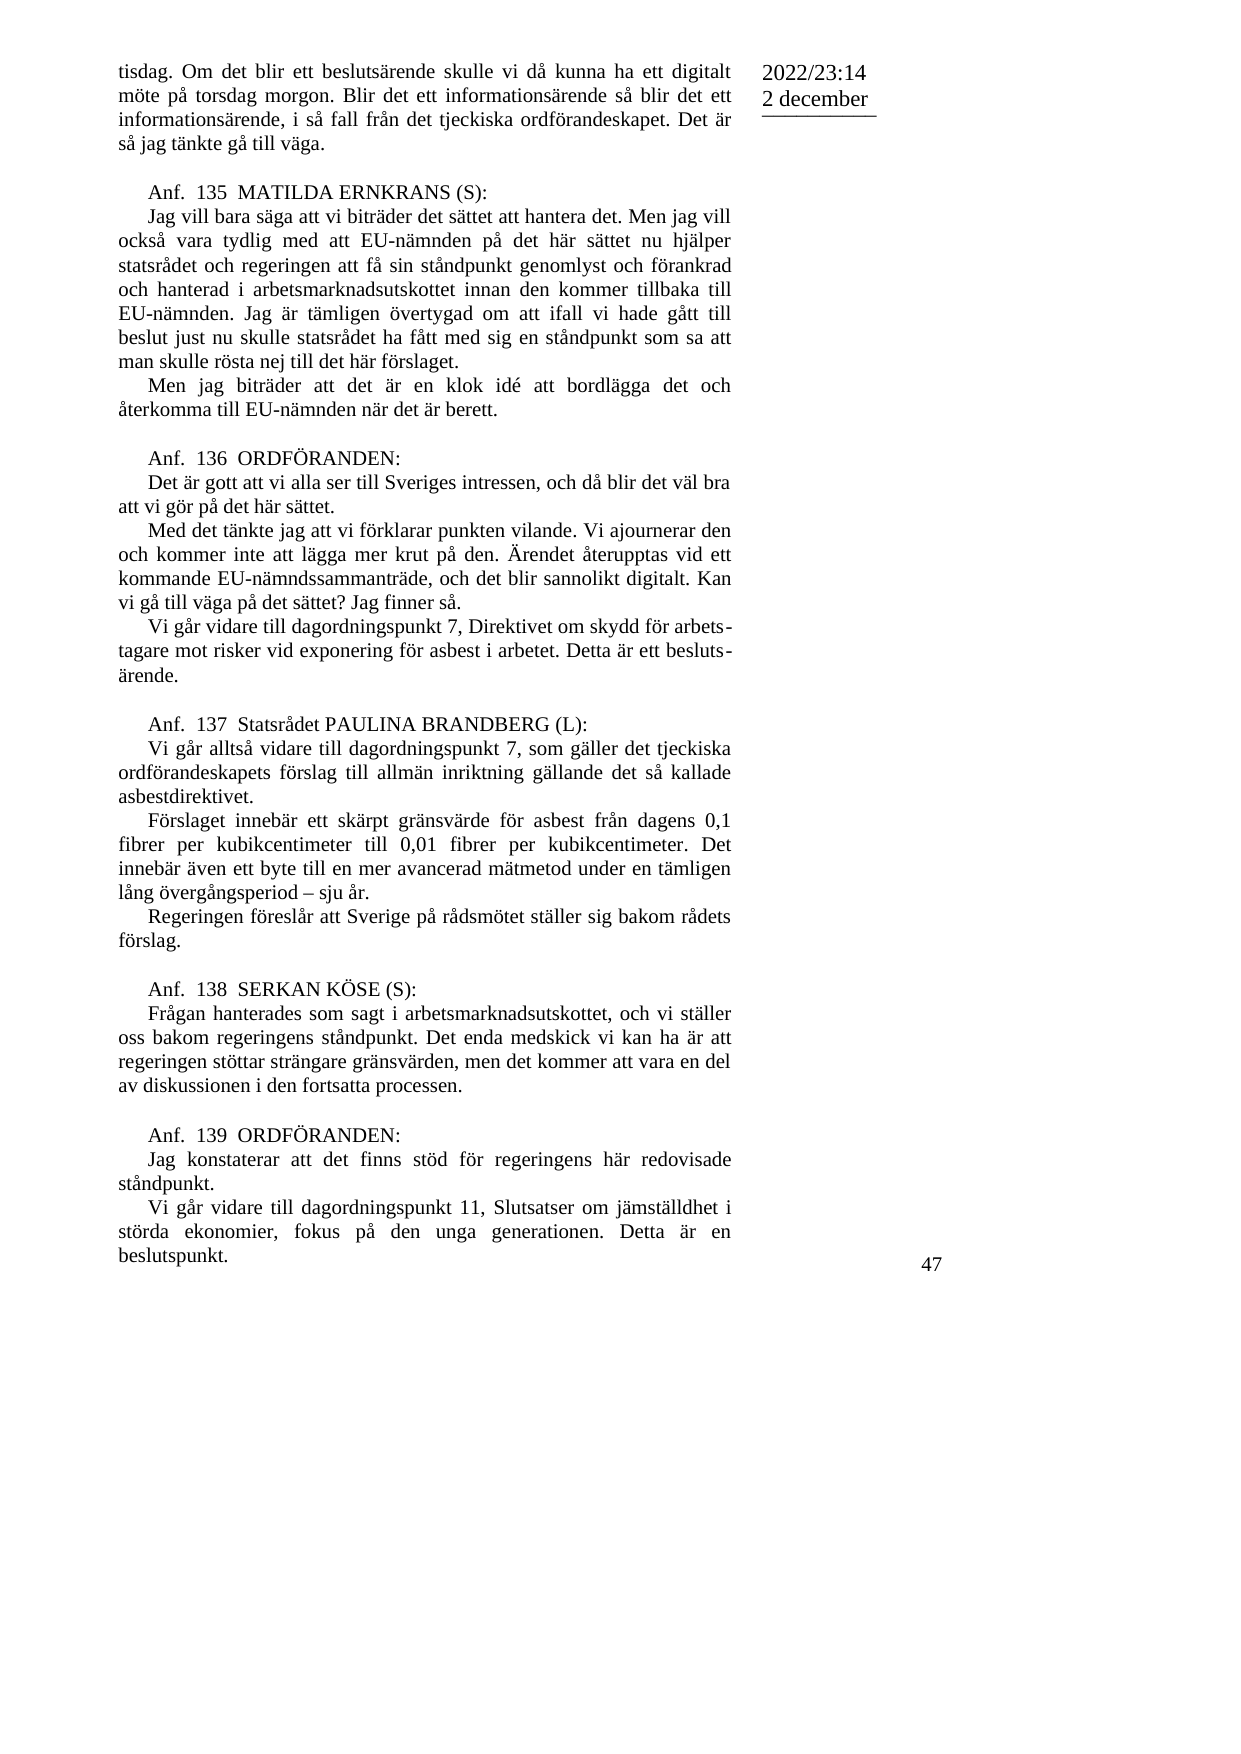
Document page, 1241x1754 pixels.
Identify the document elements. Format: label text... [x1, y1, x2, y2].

text Med det tänkte jag att vi förklarar punkten vilande. Vi ajournerar den och kommer inte att lägga mer krut på den. Ärendet återupptas vid ett kommande EU-nämndssammanträde, och det blir sannolikt digitalt. Kan vi gå till väga på det sättet? Jag finner så. [118, 518, 732, 614]
subtitle Anf. 139 ORDFÖRANDEN: [148, 1122, 732, 1147]
text Vi går vidare till dagordningspunkt 11, Slutsatser om jämställdhet i störda ekonomier, fokus på den unga generationen. Detta är en beslutspunkt. [118, 1195, 732, 1267]
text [118, 59, 732, 155]
text Vi går alltså vidare till dagordningspunkt 7, som gäller det tjeckiska ordförandeskapets förslag till allmän inriktning gällande det så kallade asbestdirektivet. [118, 736, 732, 808]
text Frågan hanterades som sagt i arbetsmarknadsutskottet, och vi ställer oss bakom regeringens ståndpunkt. Det enda medskick vi kan ha är att regeringen stöttar strängare gränsvärden, men det kommer att vara en del av diskussionen i den fortsatta processen. [118, 1001, 732, 1097]
subtitle Anf. 136 ORDFÖRANDEN: [148, 446, 732, 470]
text Jag vill bara säga att vi biträder det sättet att hantera det. Men jag vill också vara tydlig med att EU-nämnden på det här sättet nu hjälper statsrådet och regeringen att få sin ståndpunkt genomlyst och förankrad och hanterad i arbetsmarknadsutskottet innan den kommer tillbaka till EU-nämnden. Jag är tämligen övertygad om att ifall vi hade gått till beslut just nu skulle statsrådet ha fått med sig en ståndpunkt som sa att man skulle rösta nej till det här förslaget. [118, 204, 732, 373]
subtitle Anf. 138 SERKAN KÖSE (S): [148, 977, 732, 1001]
text Vi går vidare till dagordningspunkt 7, Direktivet om skydd för arbetstagare mot risker vid exponering för asbest i arbetet. Detta är ett beslutsärende. [118, 614, 732, 687]
text Jag konstaterar att det finns stöd för regeringens här redovisade ståndpunkt. [118, 1147, 732, 1195]
subtitle Anf. 137 Statsrådet PAULINA BRANDBERG (L): [148, 712, 732, 736]
text Förslaget innebär ett skärpt gränsvärde för asbest från dagens 0,1 fibrer per kubikcentimeter till 0,01 fibrer per kubikcentimeter. Det innebär även ett byte till en mer avancerad mätmetod under en tämligen lång övergångsperiod – sju år. [118, 808, 732, 904]
subtitle Anf. 135 MATILDA ERNKRANS (S): [148, 180, 732, 204]
text Men jag biträder att det är en klok idé att bordlägga det och återkomma till EU-nämnden när det är berett. [118, 373, 732, 421]
text Regeringen föreslår att Sverige på rådsmötet ställer sig bakom rådets förslag. [118, 904, 732, 952]
text Det är gott att vi alla ser till Sveriges intressen, och då blir det väl bra att vi gör på det här sättet. [118, 470, 732, 518]
